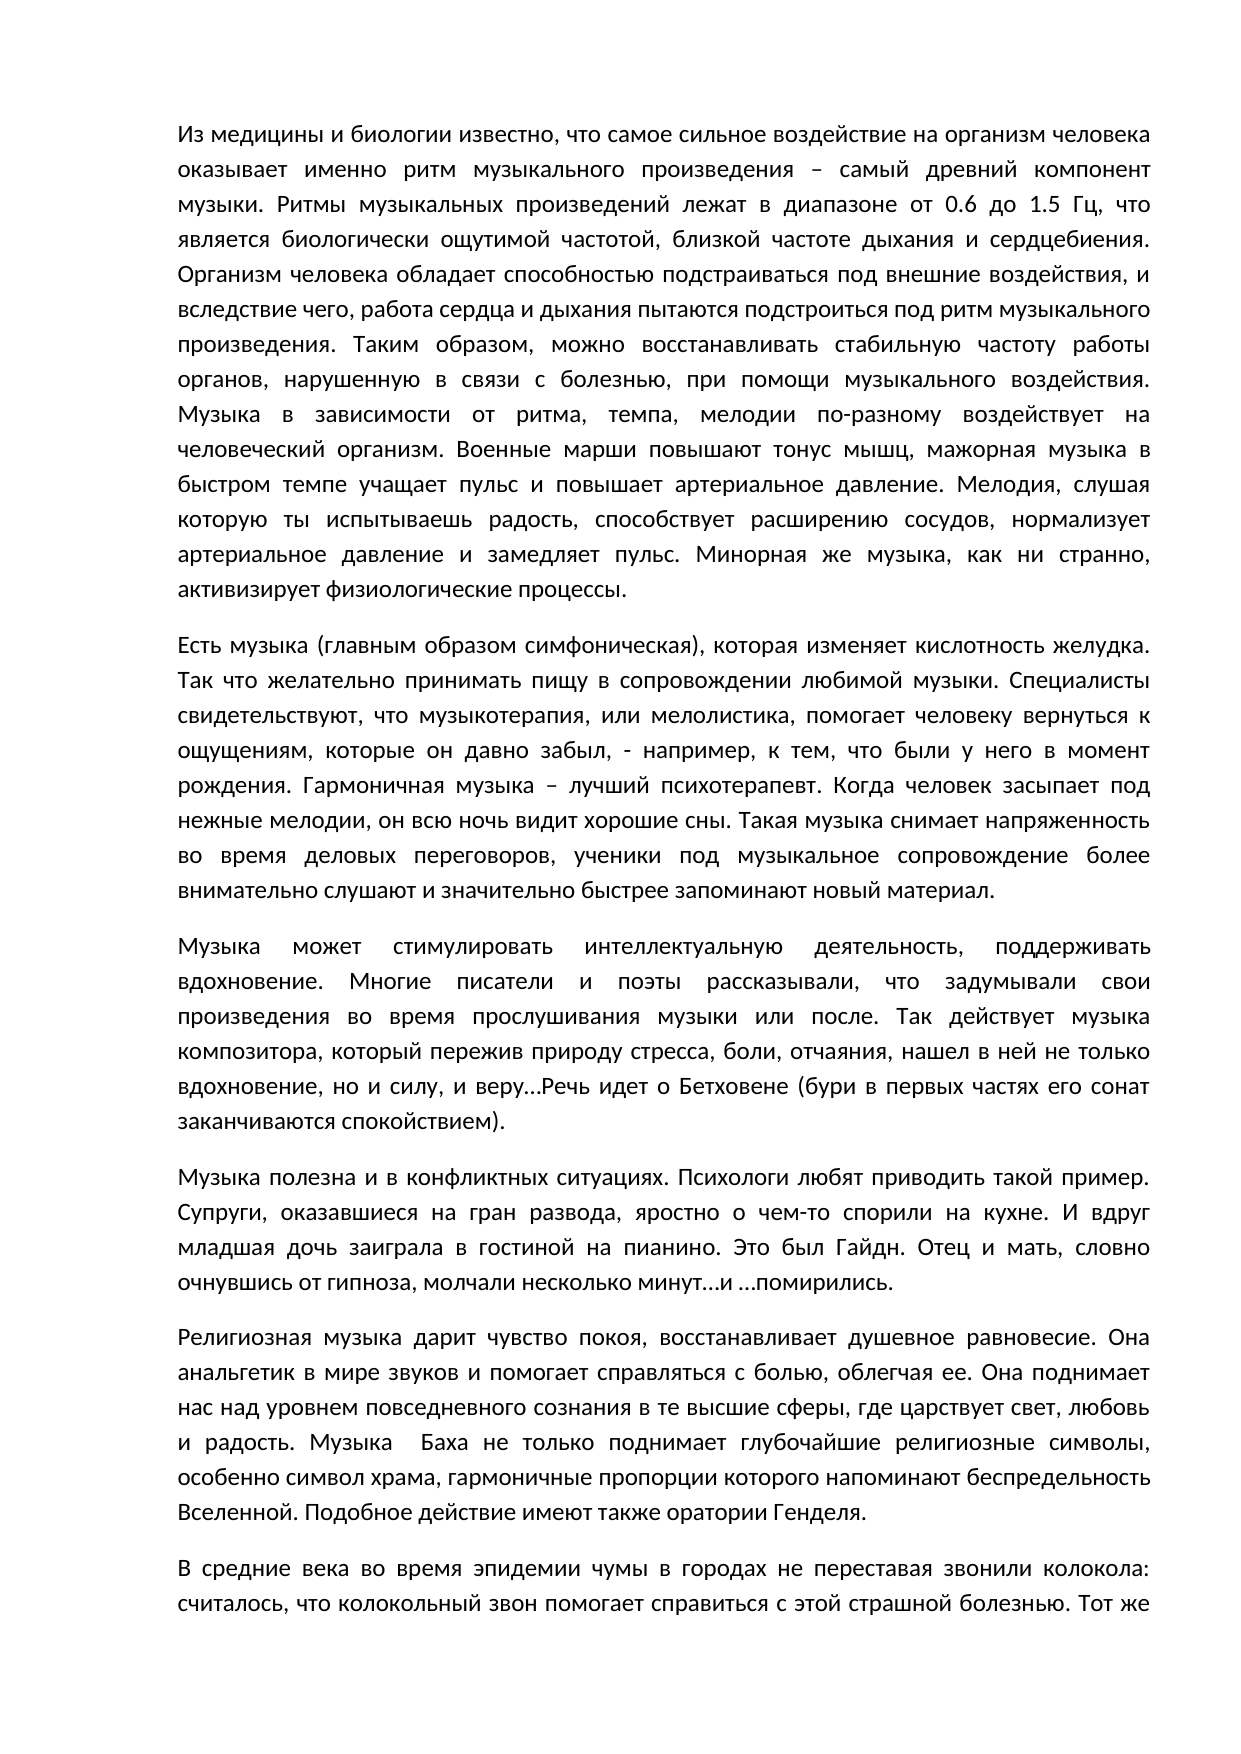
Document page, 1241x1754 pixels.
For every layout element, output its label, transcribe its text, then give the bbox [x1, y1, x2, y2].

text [177, 1552, 1152, 1618]
text Музыка может стимулировать интеллектуальную деятельность, поддерживать вдохновение. Многие писатели и поэты рассказывали, что задумывали свои произведения во время прослушивания музыки или после. Так действует музыка композитора, который пережив природу стресса, боли, отчаяния, нашел в ней не только вдохновение, но и силу, и веру…Речь идет о Бетховене (бури в первых частях его сонат заканчиваются спокойствием). [177, 930, 1152, 1135]
text Из медицины и биологии известно, что самое сильное воздействие на организм человека оказывает именно ритм музыкального произведения – самый древний компонент музыки. Ритмы музыкальных произведений лежат в диапазоне от 0.6 до 1.5 Гц, что является биологически ощутимой частотой, близкой частоте дыхания и сердцебиения. Организм человека обладает способностью подстраиваться под внешние воздействия, и вследствие чего, работа сердца и дыхания пытаются подстроиться под ритм музыкального произведения. Таким образом, можно восстанавливать стабильную частоту работы органов, нарушенную в связи с болезнью, при помощи музыкального воздействия. Музыка в зависимости от ритма, темпа, мелодии по-разному воздействует на человеческий организм. Военные марши повышают тонус мышц, мажорная музыка в быстром темпе учащает пульс и повышает артериальное давление. Мелодия, слушая которую ты испытываешь радость, способствует расширению сосудов, нормализует артериальное давление и замедляет пульс. Минорная же музыка, как ни странно, активизирует физиологические процессы. [177, 118, 1152, 604]
text Религиозная музыка дарит чувство покоя, восстанавливает душевное равновесие. Она анальгетик в мире звуков и помогает справляться с болью, облегчая ее. Она поднимает нас над уровнем повседневного сознания в те высшие сферы, где царствует свет, любовь и радость. Музыка Баха не только поднимает глубочайшие религиозные символы, особенно символ храма, гармоничные пропорции которого напоминают беспредельность Вселенной. Подобное действие имеют также оратории Генделя. [177, 1321, 1152, 1527]
text Есть музыка (главным образом симфоническая), которая изменяет кислотность желудка. Так что желательно принимать пищу в сопровождении любимой музыки. Специалисты свидетельствуют, что музыкотерапия, или мелолистика, помогает человеку вернуться к ощущениям, которые он давно забыл, - например, к тем, что были у него в момент рождения. Гармоничная музыка – лучший психотерапевт. Когда человек засыпает под нежные мелодии, он всю ночь видит хорошие сны. Такая музыка снимает напряженность во время деловых переговоров, ученики под музыкальное сопровождение более внимательно слушают и значительно быстрее запоминают новый материал. [177, 629, 1152, 904]
text Музыка полезна и в конфликтных ситуациях. Психологи любят приводить такой пример. Супруги, оказавшиеся на гран развода, яростно о чем-то спорили на кухне. И вдруг младшая дочь заиграла в гостиной на пианино. Это был Гайдн. Отец и мать, словно очнувшись от гипноза, молчали несколько минут…и …помирились. [177, 1161, 1152, 1296]
